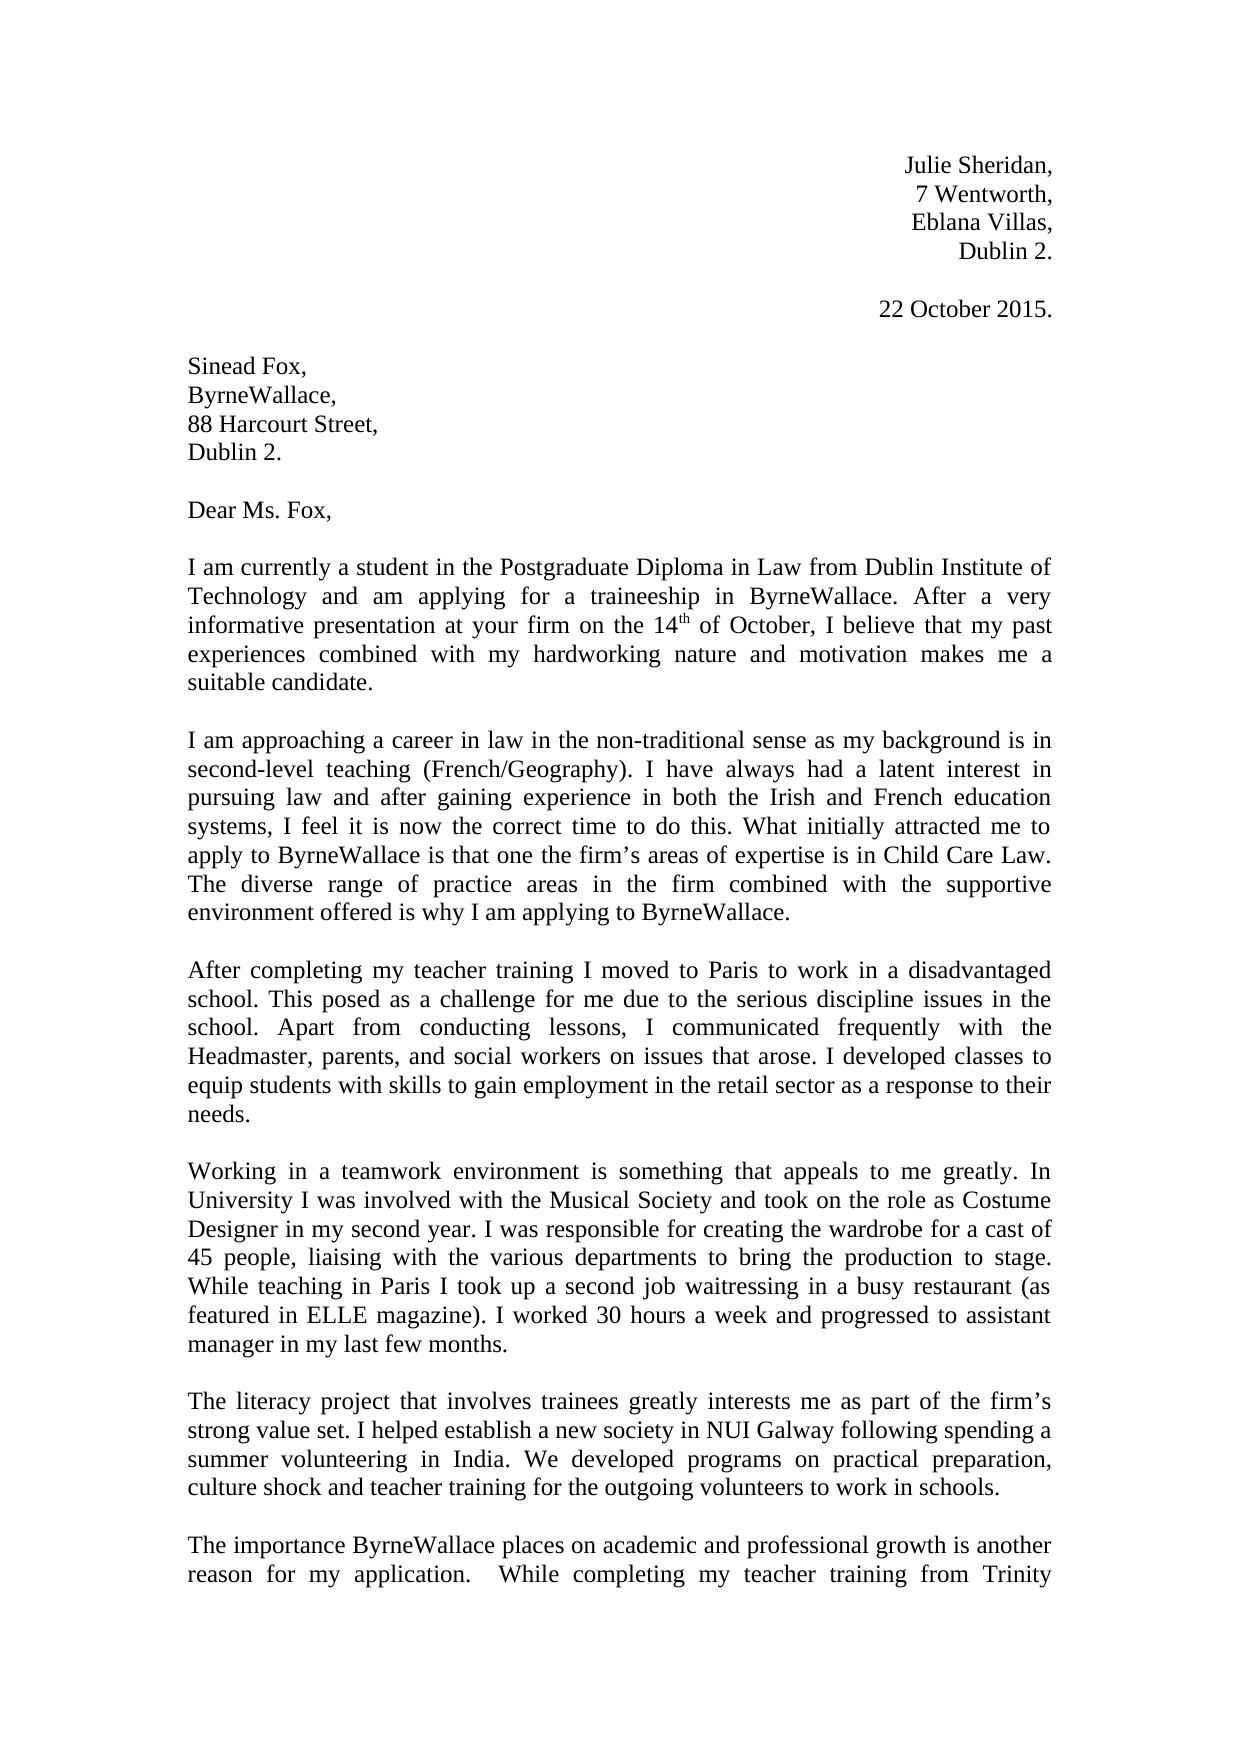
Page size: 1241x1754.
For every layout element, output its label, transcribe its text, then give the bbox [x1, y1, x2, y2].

text I am currently a student in the Postgraduate Diploma in Law from Dublin Institute of Technology and am applying for a traineeship in ByrneWallace. After a very informative presentation at your firm on the 14th of October, I believe that my past experiences combined with my hardworking nature and motivation makes me a suitable candidate. [187, 552, 1053, 696]
text Dublin 2. [187, 236, 1053, 265]
text 88 Harcourt Street, [187, 409, 1053, 437]
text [187, 1530, 1053, 1587]
text After completing my teacher training I moved to Paris to work in a disadvantaged school. This posed as a challenge for me due to the serious discipline issues in the school. Apart from conducting lessons, I communicated frequently with the Headmaster, parents, and social workers on issues that arose. I developed classes to equip students with skills to gain employment in the retail sector as a response to their needs. [187, 955, 1053, 1127]
text Working in a teamwork environment is something that appeals to me greatly. In University I was involved with the Musical Society and took on the role as Costume Designer in my second year. I was responsible for creating the wardrobe for a cast of 45 people, liaising with the various departments to bring the production to stage. While teaching in Paris I took up a second job waitressing in a busy restaurant (as featured in ELLE magazine). I worked 30 hours a week and progressed to assistant manager in my last few months. [187, 1156, 1053, 1357]
text Dublin 2. [187, 437, 1053, 466]
text Dear Ms. Fox, [187, 495, 1053, 524]
text 7 Wentworth, [187, 179, 1053, 207]
text Eblana Villas, [187, 207, 1053, 236]
text I am approaching a career in law in the non-traditional sense as my background is in second-level teaching (French/Geography). I have always had a latent interest in pursuing law and after gaining experience in both the Irish and French education systems, I feel it is now the correct time to do this. What initially attracted me to apply to ByrneWallace is that one the firm’s areas of expertise is in Child Care Law. The diverse range of practice areas in the firm combined with the supportive environment offered is why I am applying to ByrneWallace. [187, 725, 1053, 926]
text Julie Sheridan, [187, 150, 1053, 179]
text ByrneWallace, [187, 380, 1053, 409]
text The literacy project that involves trainees greatly interests me as part of the firm’s strong value set. I helped establish a new society in NUI Galway following spending a summer volunteering in India. We developed programs on practical preparation, culture shock and teacher training for the outgoing volunteers to work in schools. [187, 1386, 1053, 1501]
text Sinead Fox, [187, 351, 1053, 380]
text 22 October 2015. [187, 294, 1053, 322]
